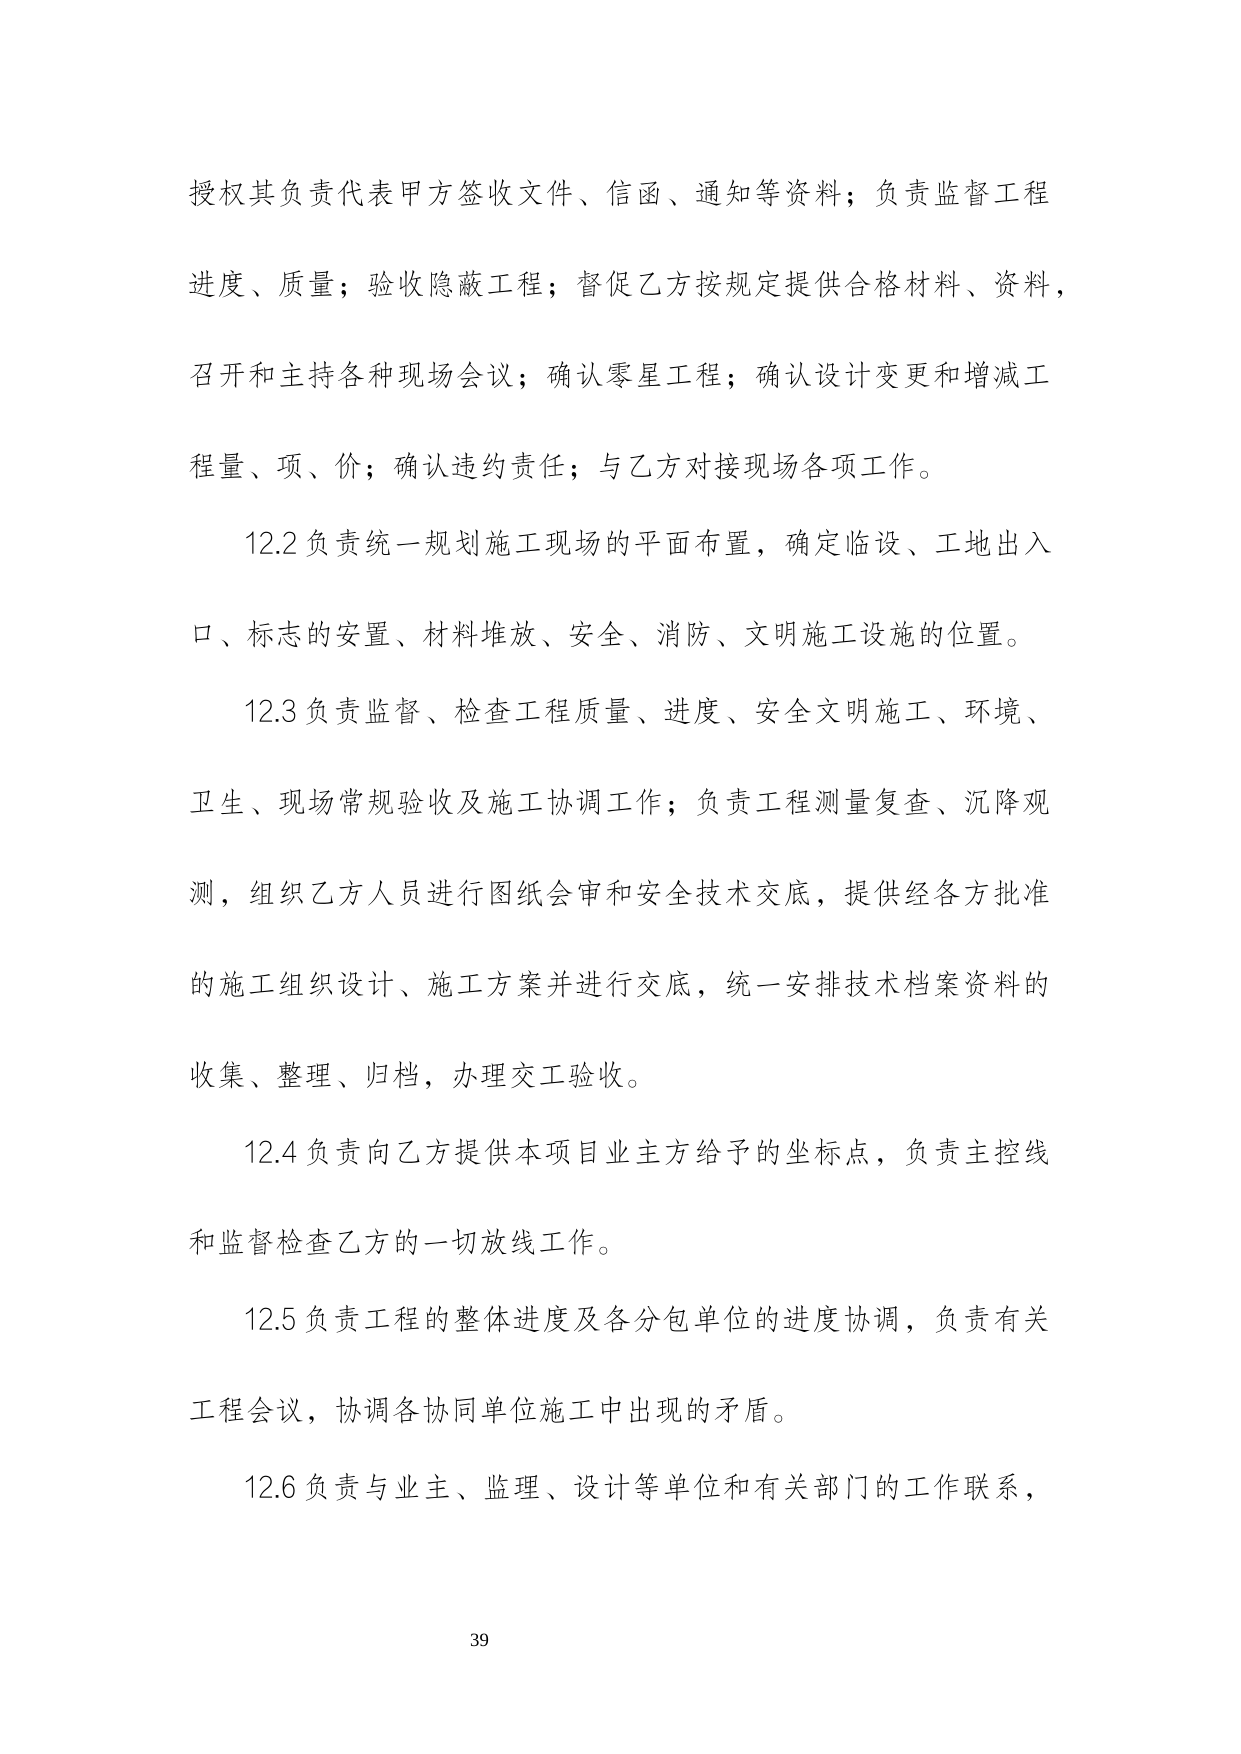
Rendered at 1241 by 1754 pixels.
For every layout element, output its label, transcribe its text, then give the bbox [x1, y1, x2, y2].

text 12.2负责统一规划施工现场的平面布置，确定临设、工地出入口、标志的安置、材料堆放、安全、消防、文明施工设施的位置。 [187, 514, 1053, 666]
text 12.5负责工程的整体进度及各分包单位的进度协调，负责有关工程会议，协调各协同单位施工中出现的矛盾。 [187, 1291, 1053, 1442]
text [187, 164, 1053, 498]
text 12.4负责向乙方提供本项目业主方给予的坐标点，负责主控线和监督检查乙方的一切放线工作。 [187, 1123, 1053, 1274]
text 12.3负责监督、检查工程质量、进度、安全文明施工、环境、卫生、现场常规验收及施工协调工作；负责工程测量复查、沉降观测，组织乙方人员进行图纸会审和安全技术交底，提供经各方批准的施工组织设计、施工方案并进行交底，统一安排技术档案资料的收集、整理、归档，办理交工验收。 [187, 682, 1053, 1106]
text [187, 1458, 1053, 1519]
